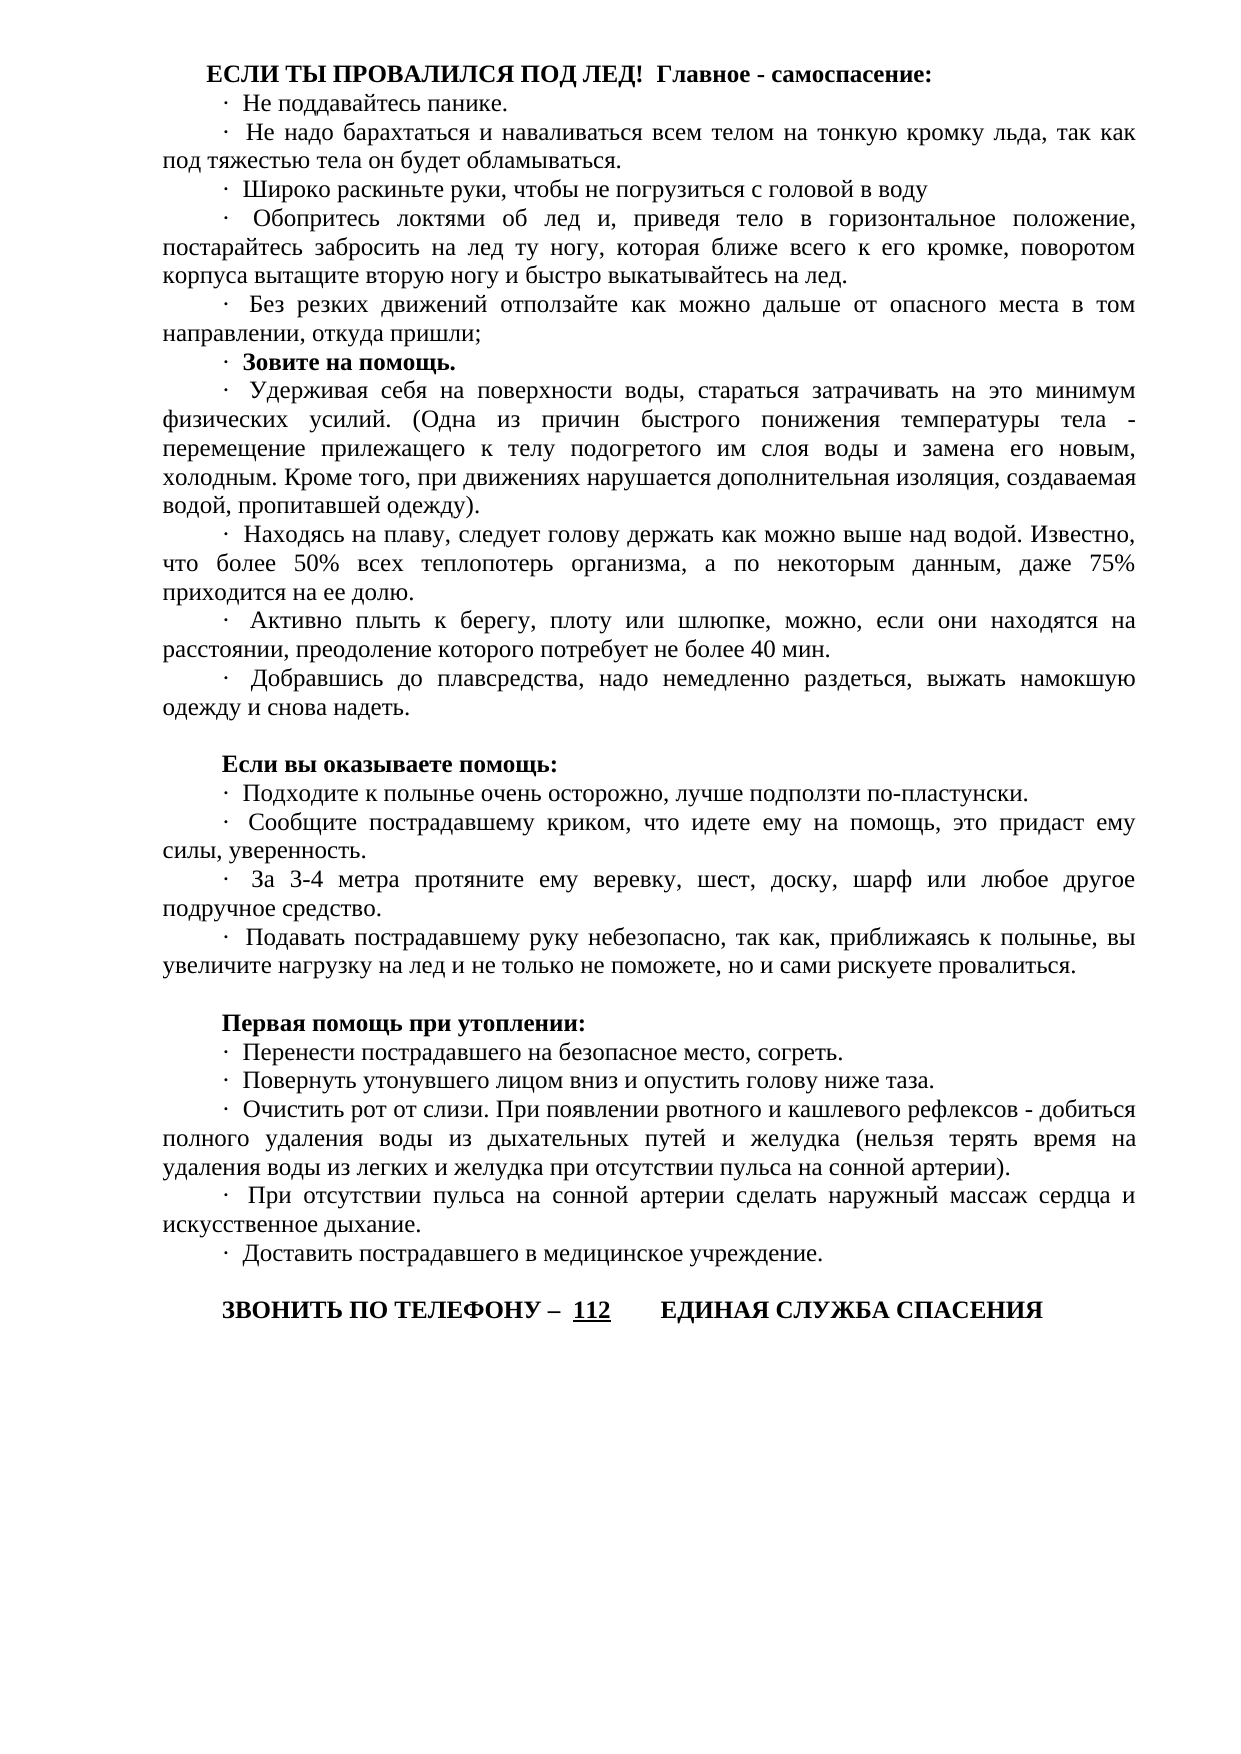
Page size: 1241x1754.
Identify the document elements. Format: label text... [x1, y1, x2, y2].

text · При отсутствии пульса на сонной артерии сделать наружный массаж сердца и искусственное дыхание. [162, 1180, 1137, 1238]
text · Находясь на плаву, следует голову держать как можно выше над водой. Известно, что более 50% всех теплопотерь организма, а по некоторым данным, даже 75% приходится на ее долю. [162, 519, 1137, 605]
text · Активно плыть к берегу, плоту или шлюпке, можно, если они находятся на расстоянии, преодоление которого потребует не более 40 мин. [162, 605, 1137, 663]
text · Обопритесь локтями об лед и, приведя тело в горизонтальное положение, постарайтесь забросить на лед ту ногу, которая ближе всего к его кромке, поворотом корпуса вытащите вторую ногу и быстро выкатывайтесь на лед. [162, 203, 1137, 289]
text · Повернуть утонувшего лицом вниз и опустить голову ниже таза. [162, 1065, 1137, 1094]
text Первая помощь при утоплении: [162, 1008, 1137, 1037]
text Если вы оказываете помощь: [162, 749, 1137, 778]
text · Очистить рот от слизи. При появлении рвотного и кашлевого рефлексов - добиться полного удаления воды из дыхательных путей и желудка (нельзя терять время на удаления воды из легких и желудка при отсутствии пульса на сонной артерии). [162, 1094, 1137, 1180]
text · Подходите к полынье очень осторожно, лучше подползти по-пластунски. [162, 778, 1137, 807]
text · Широко раскиньте руки, чтобы не погрузиться с головой в воду [162, 174, 1137, 203]
text · За 3-4 метра протяните ему веревку, шест, доску, шарф или любое другое подручное средство. [162, 864, 1137, 922]
text · Сообщите пострадавшему криком, что идете ему на помощь, это придаст ему силы, уверенность. [162, 807, 1137, 864]
text · Не поддавайтесь панике. [162, 88, 1137, 117]
text · Удерживая себя на поверхности воды, стараться затрачивать на это минимум физических усилий. (Одна из причин быстрого понижения температуры тела - перемещение прилежащего к телу подогретого им слоя воды и замена его новым, холодным. Кроме того, при движениях нарушается дополнительная изоляция, создаваемая водой, пропитавшей одежду). [162, 375, 1137, 519]
text · Перенести пострадавшего на безопасное место, согреть. [162, 1037, 1137, 1065]
text · Подавать пострадавшему руку небезопасно, так как, приближаясь к полынье, вы увеличите нагрузку на лед и не только не поможете, но и сами рискуете провалиться. [162, 922, 1137, 979]
text · Добравшись до плавсредства, надо немедленно раздеться, выжать намокшую одежду и снова надеть. [162, 663, 1137, 720]
text · Доставить пострадавшего в медицинское учреждение. [162, 1238, 1137, 1267]
text ЕСЛИ ТЫ ПРОВАЛИЛСЯ ПОД ЛЕД! Главное - самоспасение: [162, 59, 1137, 88]
text · Не надо барахтаться и наваливаться всем телом на тонкую кромку льда, так как под тяжестью тела он будет обламываться. [162, 117, 1137, 174]
text · Без резких движений отползайте как можно дальше от опасного места в том направлении, откуда пришли; [162, 289, 1137, 347]
text ЗВОНИТЬ ПО ТЕЛЕФОНУ – 112 ЕДИНАЯ СЛУЖБА СПАСЕНИЯ [162, 1295, 1137, 1324]
text · Зовите на помощь. [162, 347, 1137, 375]
